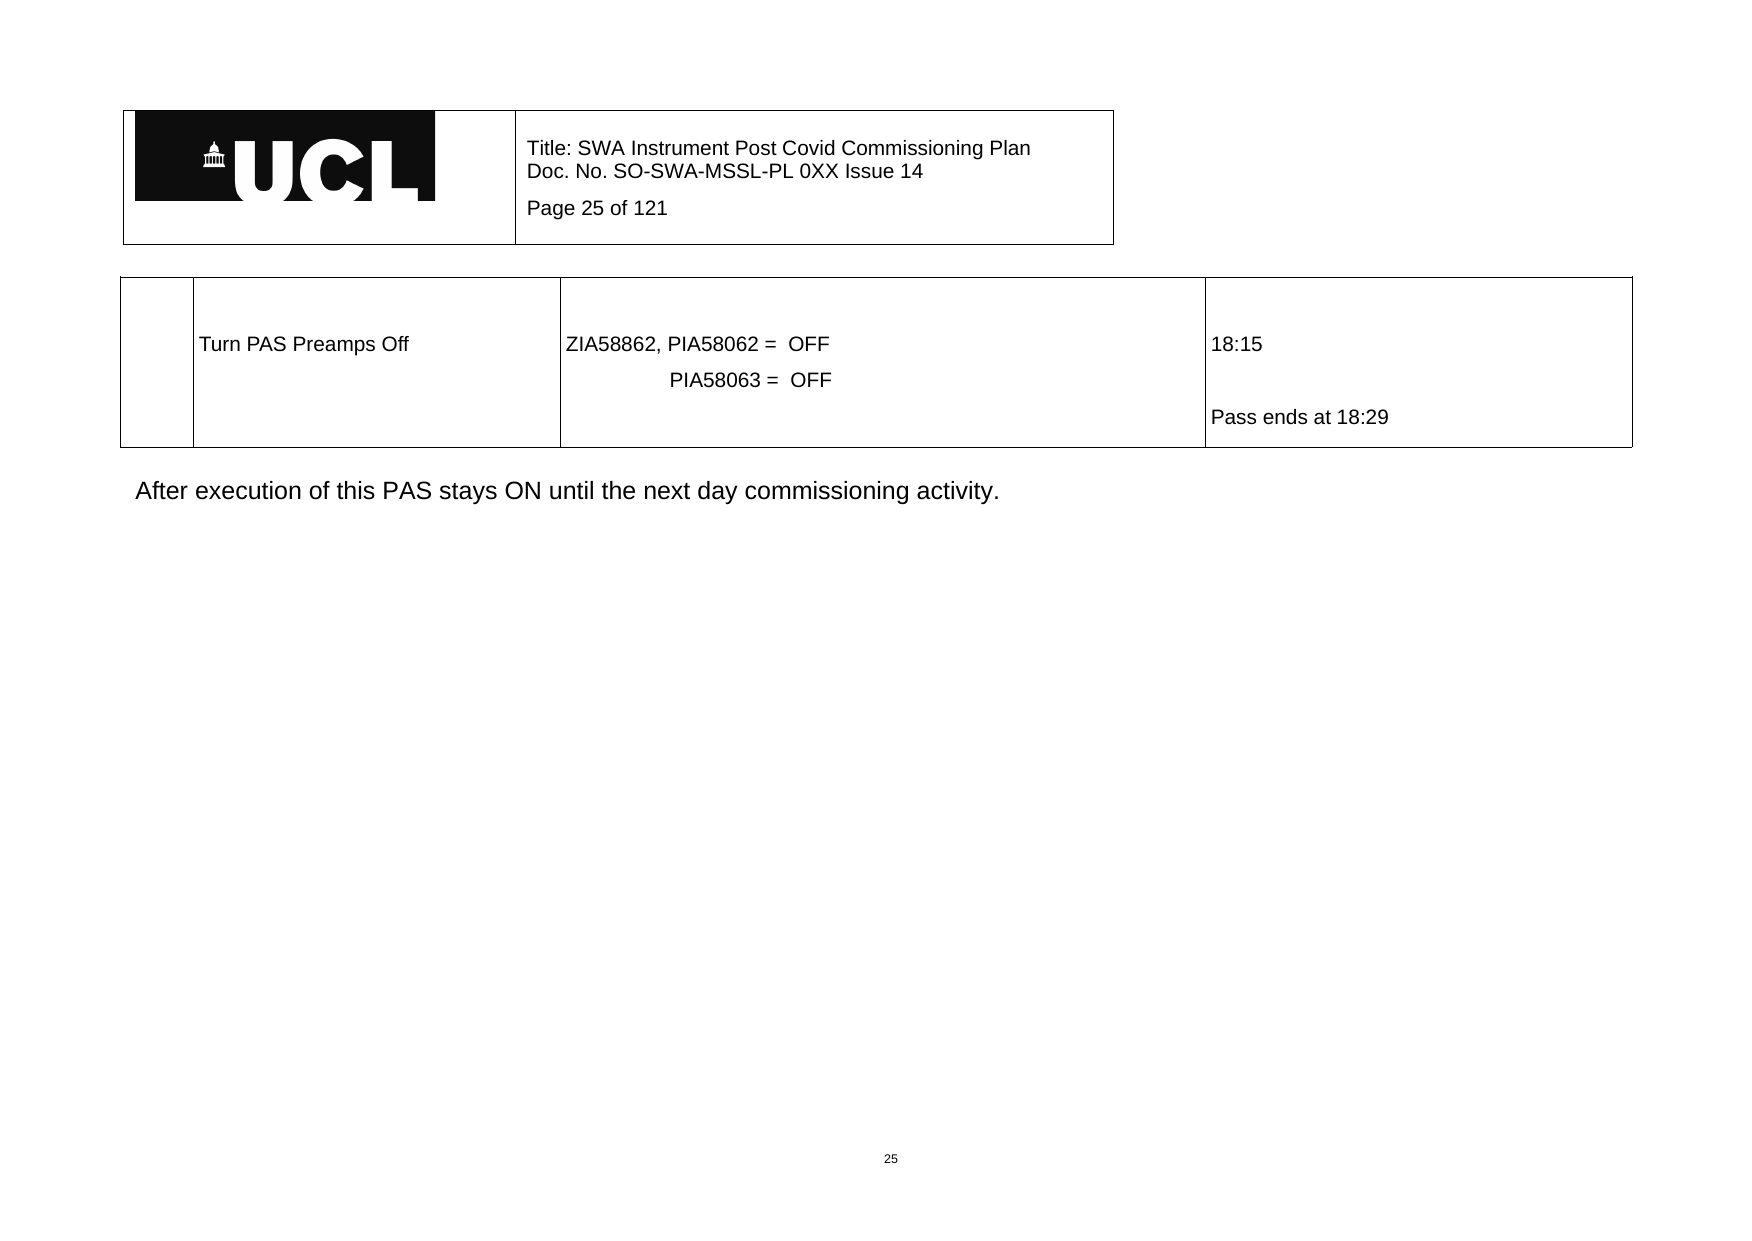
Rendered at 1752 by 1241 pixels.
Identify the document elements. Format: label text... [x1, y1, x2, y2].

picture [135, 111, 436, 201]
table_cell Abort Sequencer activity Set HV to 1000V Enable the Monitoring parameters Turn PAS Preamps Off [194, 278, 560, 447]
table_cell [121, 278, 193, 447]
text After execution of this PAS stays ON until the next day commissioning activity. [135, 476, 1647, 505]
table_cell 17:50 18:00 18:10 18:15 Pass ends at 18:29 [1206, 278, 1632, 447]
